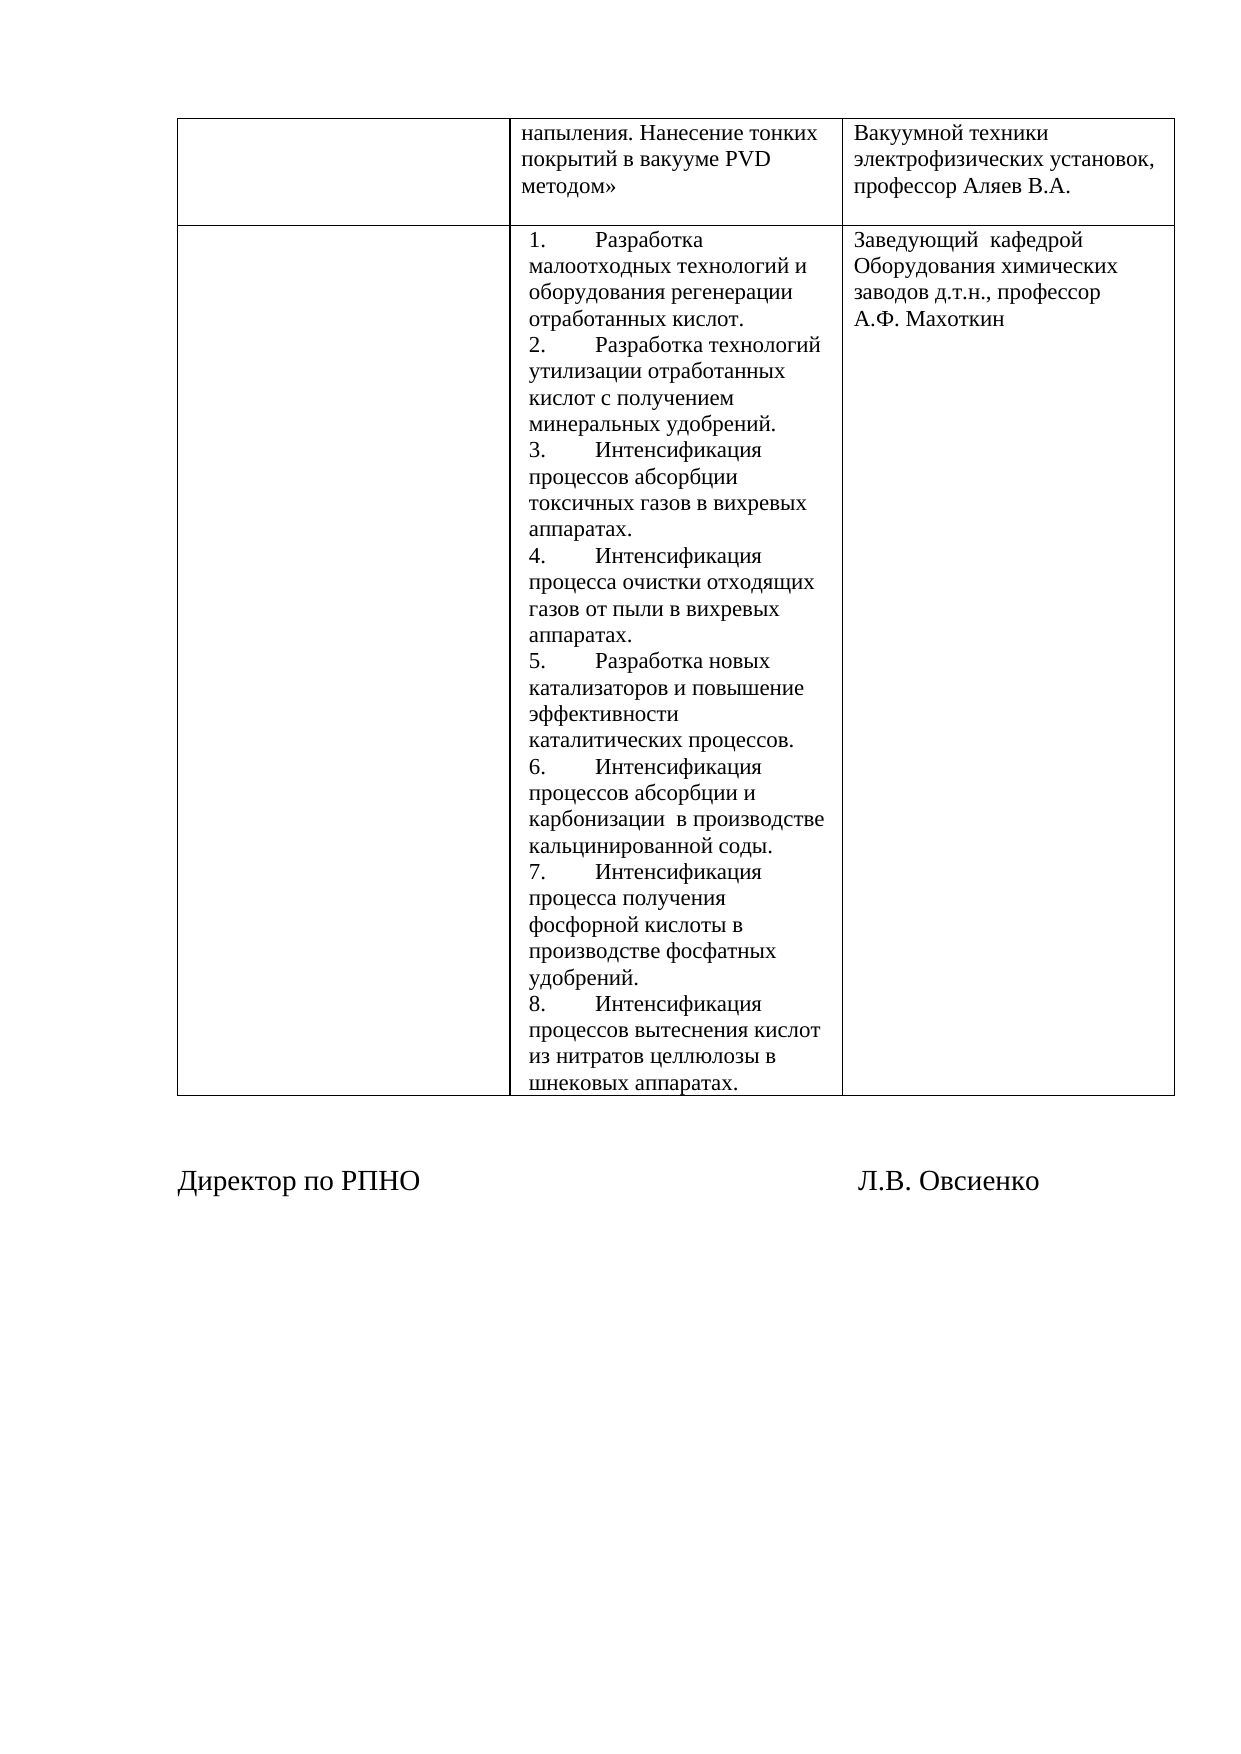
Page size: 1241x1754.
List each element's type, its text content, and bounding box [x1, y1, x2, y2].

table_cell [511, 119, 842, 224]
table_cell Заведующий кафедрой Оборудования химических заводов д.т.н., профессор А.Ф. Махоткин [843, 226, 1174, 1095]
table_cell [178, 226, 509, 1095]
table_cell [178, 119, 509, 224]
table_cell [843, 119, 1174, 224]
text Директор по РПНО Л.В. Овсиенко [177, 1163, 1152, 1197]
table_cell Разработка малоотходных технологий и оборудования регенерации отработанных кислот. Разработка технологий утилизации отработанных кислот с получением минеральных удобрений. Интенсификация процессов абсорбции токсичных газов в вихревых аппаратах. Интенсификация процесса очистки отходящих газов от пыли в вихревых аппаратах. Разработка новых катализаторов и повышение эффективности каталитических процессов. Интенсификация процессов абсорбции и карбонизации в производстве кальцинированной соды. Интенсификация процесса получения фосфорной кислоты в производстве фосфатных удобрений. Интенсификация процессов вытеснения кислот из нитратов целлюлозы в шнековых аппаратах. [511, 226, 842, 1095]
